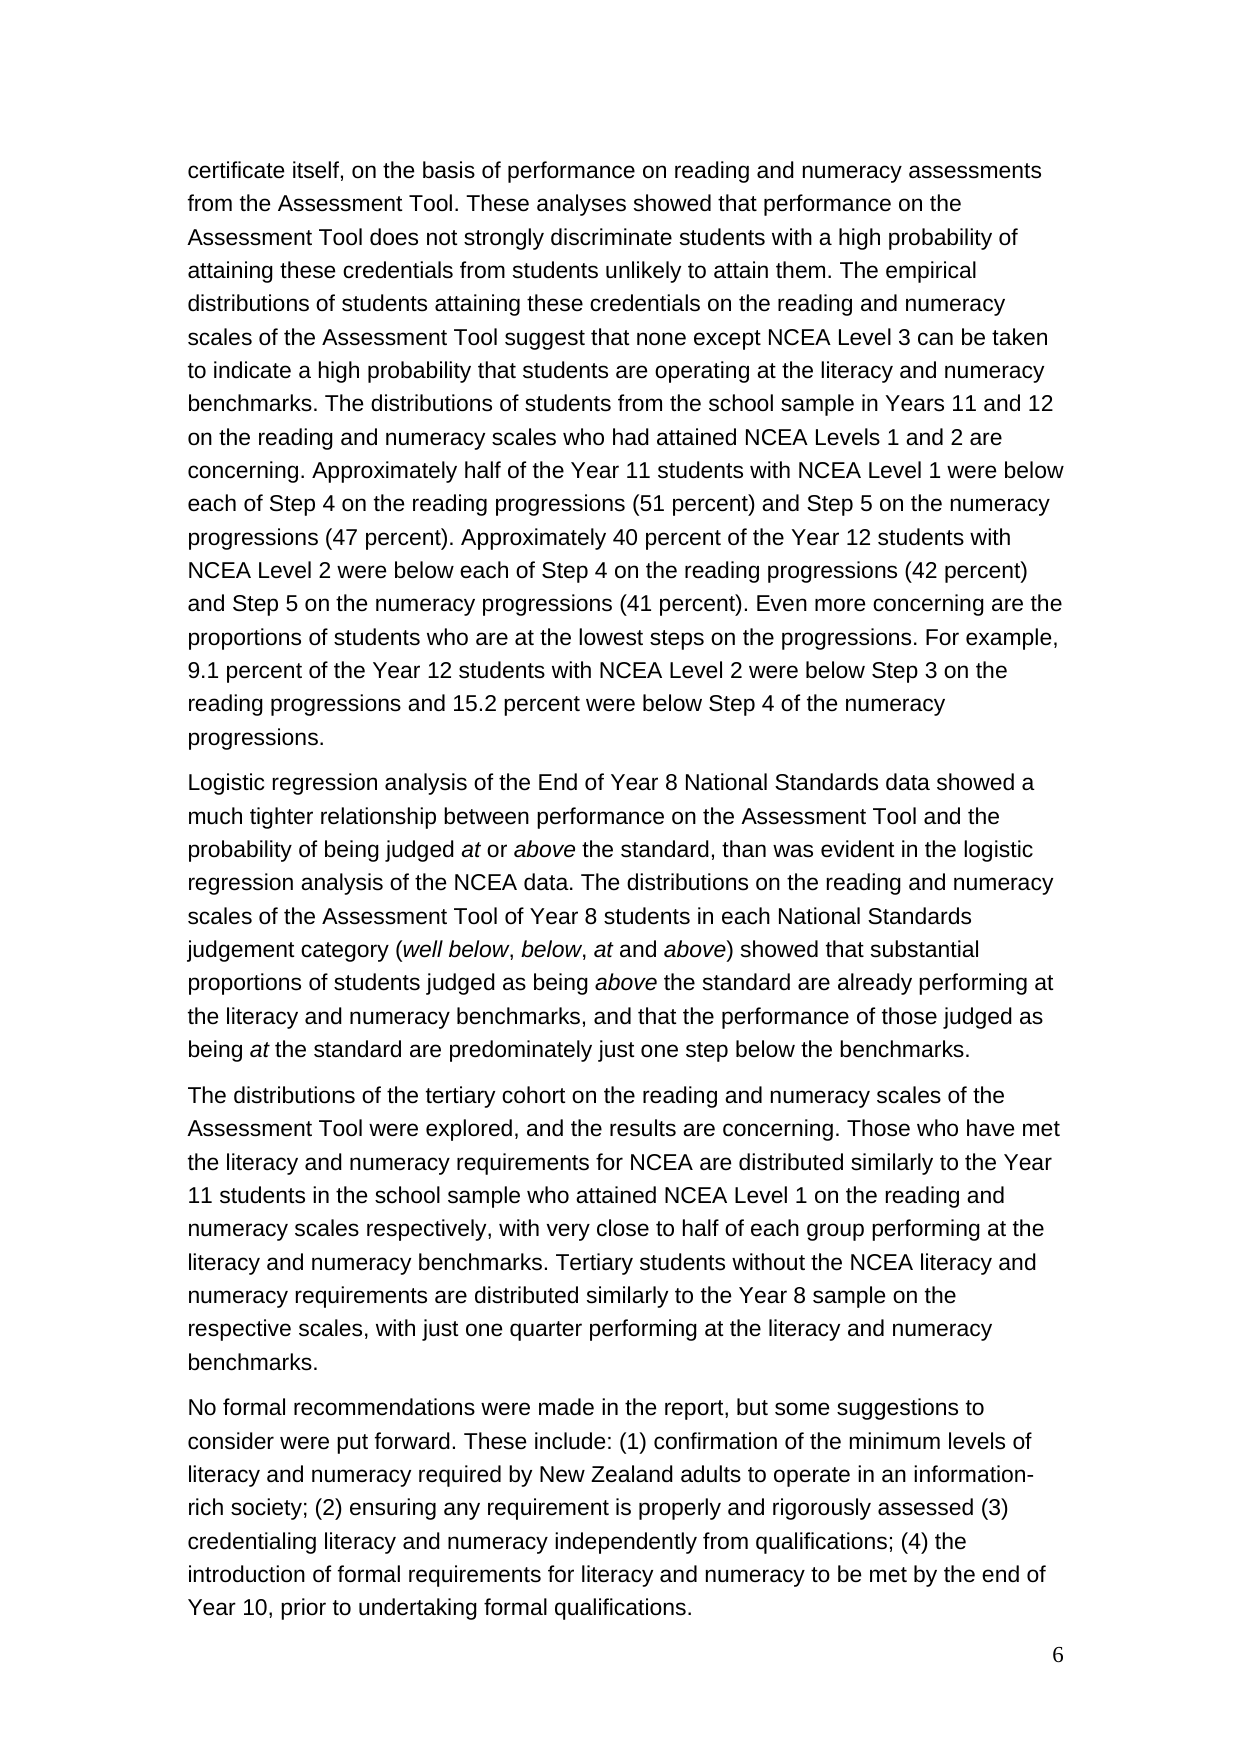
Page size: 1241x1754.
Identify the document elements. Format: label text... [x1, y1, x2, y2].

text Logistic regression analysis of the End of Year 8 National Standards data showed a much tighter relationship between performance on the Assessment Tool and the probability of being judged at or above the standard, than was evident in the logistic regression analysis of the NCEA data. The distributions on the reading and numeracy scales of the Assessment Tool of Year 8 students in each National Standards judgement category (well below, below, at and above) showed that substantial proportions of students judged as being above the standard are already performing at the literacy and numeracy benchmarks, and that the performance of those judged as being at the standard are predominately just one step below the benchmarks. [187, 764, 1064, 1064]
text The distributions of the tertiary cohort on the reading and numeracy scales of the Assessment Tool were explored, and the results are concerning. Those who have met the literacy and numeracy requirements for NCEA are distributed similarly to the Year 11 students in the school sample who attained NCEA Level 1 on the reading and numeracy scales respectively, with very close to half of each group performing at the literacy and numeracy benchmarks. Tertiary students without the NCEA literacy and numeracy requirements are distributed similarly to the Year 8 sample on the respective scales, with just one quarter performing at the literacy and numeracy benchmarks. [187, 1077, 1064, 1377]
text No formal recommendations were made in the report, but some suggestions to consider were put forward. These include: (1) confirmation of the minimum levels of literacy and numeracy required by New Zealand adults to operate in an information-rich society; (2) ensuring any requirement is properly and rigorously assessed (3) credentialing literacy and numeracy independently from qualifications; (4) the introduction of formal requirements for literacy and numeracy to be met by the end of Year 10, prior to undertaking formal qualifications. [187, 1389, 1064, 1622]
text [187, 152, 1064, 752]
